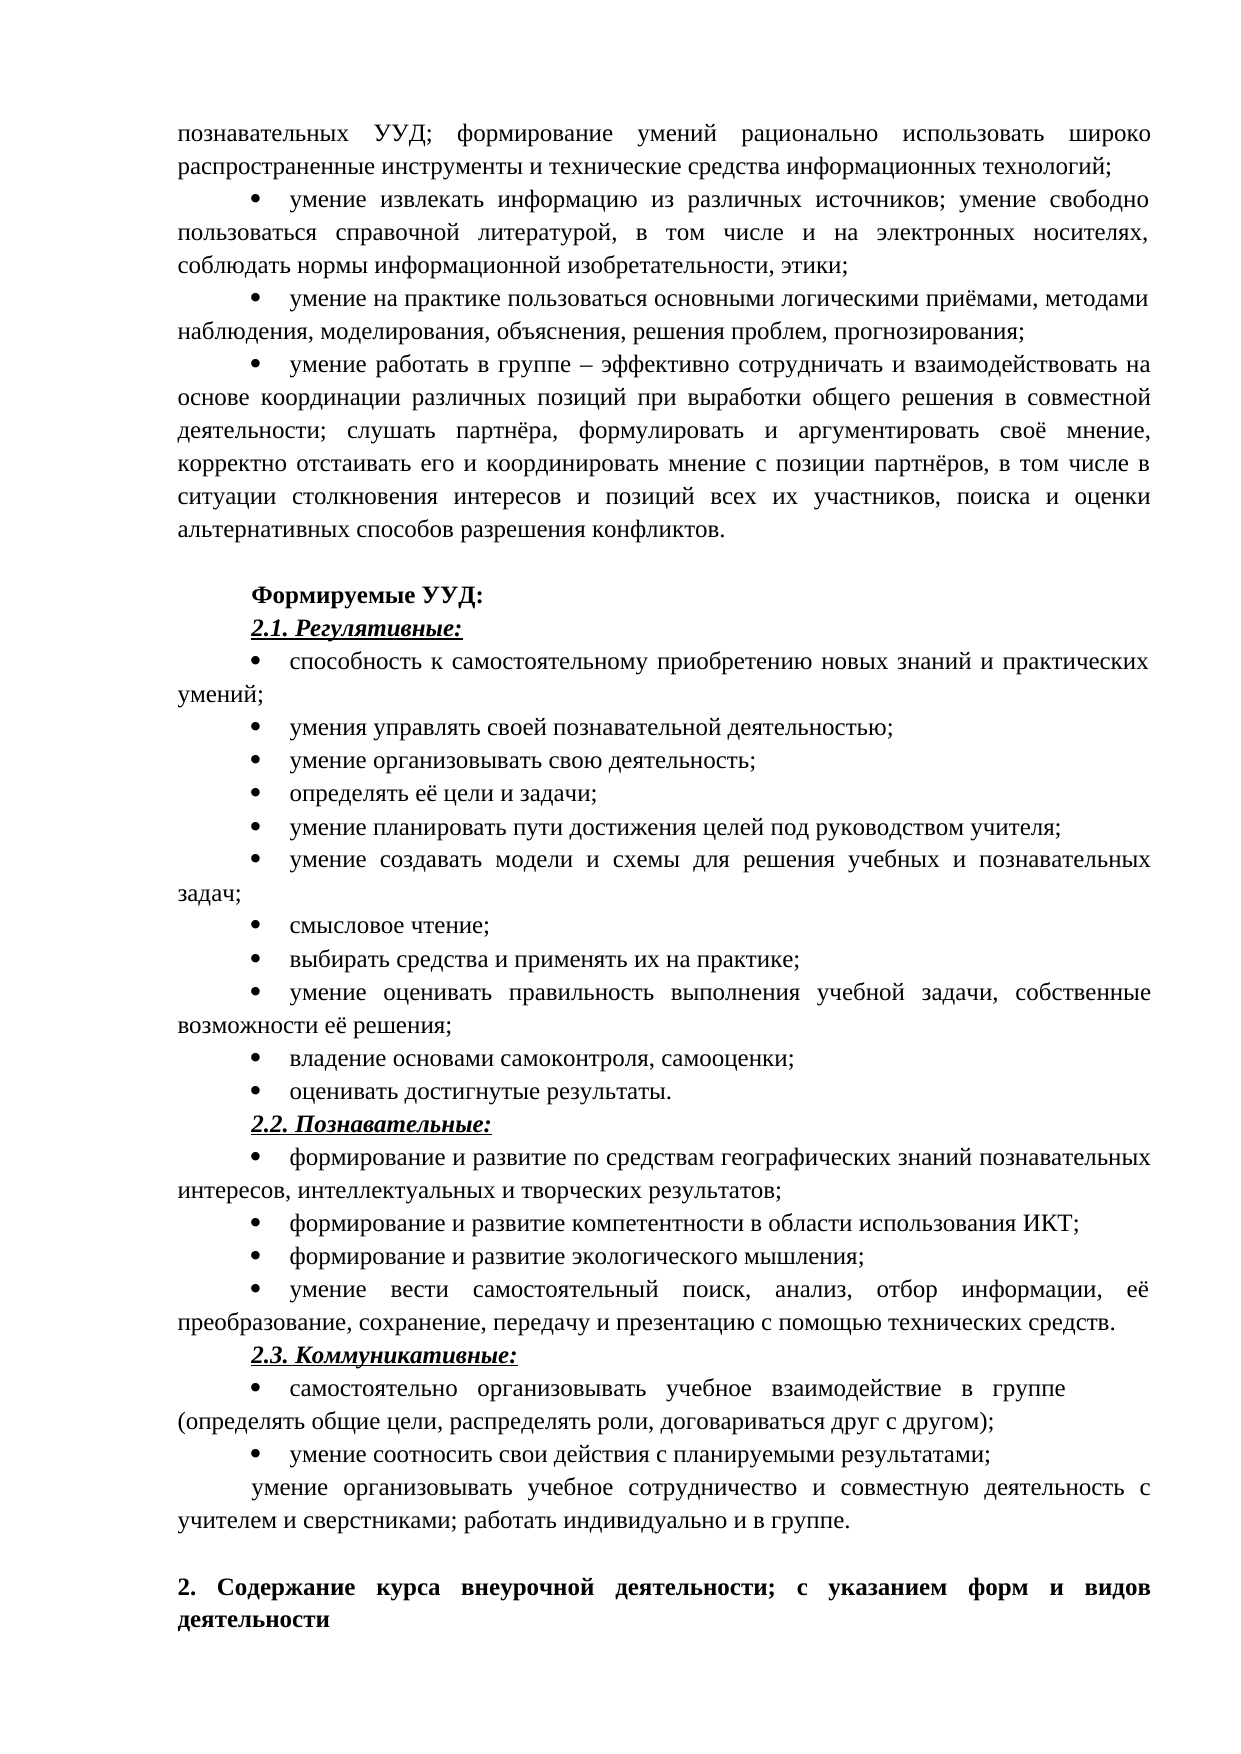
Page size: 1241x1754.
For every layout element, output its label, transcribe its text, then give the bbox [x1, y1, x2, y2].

list определять её цели и задачи; [177, 778, 1152, 807]
list умение оценивать правильность выполнения учебной задачи, собственные возможности её решения; [177, 977, 1152, 1038]
list формирование и развитие экологического мышления; [177, 1241, 1152, 1269]
list смысловое чтение; [177, 911, 1152, 939]
list умение работать в группе – эффективно сотрудничать и взаимодействовать на основе координации различных позиций при выработки общего решения в совместной деятельности; слушать партнёра, формулировать и аргументировать своё мнение, корректно отстаивать его и координировать мнение с позиции партнёров, в том числе в ситуации столкновения интересов и позиций всех их участников, поиска и оценки альтернативных способов разрешения конфликтов. [177, 349, 1152, 543]
text 2.2. Познавательные: [177, 1109, 1152, 1137]
list умение планировать пути достижения целей под руководством учителя; [177, 812, 1152, 840]
list оценивать достигнутые результаты. [177, 1076, 1152, 1104]
list умение извлекать информацию из различных источников; умение свободно пользоваться справочной литературой, в том числе и на электронных носителях, соблюдать нормы информационной изобретательности, этики; [177, 184, 1149, 279]
text Формируемые УУД: [177, 580, 1152, 609]
list умение создавать модели и схемы для решения учебных и познавательных задач; [177, 844, 1152, 906]
list самостоятельно организовывать учебное взаимодействие в группе (определять общие цели, распределять роли, договариваться друг с другом); [177, 1373, 1066, 1435]
list умение вести самостоятельный поиск, анализ, отбор информации, её преобразование, сохранение, передачу и презентацию с помощью технических средств. [177, 1274, 1149, 1336]
list формирование и развитие по средствам географических знаний познавательных интересов, интеллектуальных и творческих результатов; [177, 1142, 1152, 1203]
list умение на практике пользоваться основными логическими приёмами, методами наблюдения, моделирования, объяснения, решения проблем, прогнозирования; [177, 283, 1149, 345]
text умение организовывать учебное сотрудничество и совместную деятельность с учителем и сверстниками; работать индивидуально и в группе. [177, 1472, 1152, 1534]
list формирование и развитие компетентности в области использования ИКТ; [177, 1208, 1152, 1237]
text 2.3. Коммуникативные: [177, 1340, 1152, 1369]
list выбирать средства и применять их на практике; [177, 944, 1152, 972]
list умения управлять своей познавательной деятельностью; [177, 712, 1152, 741]
list умение организовывать свою деятельность; [177, 746, 1152, 774]
list умение соотносить свои действия с планируемыми результатами; [177, 1439, 1152, 1468]
list владение основами самоконтроля, самооценки; [177, 1043, 1152, 1071]
text 2. Содержание курса внеурочной деятельности; с указанием форм и видов деятельности [177, 1572, 1152, 1633]
text 2.1. Регулятивные: [177, 613, 1152, 642]
list способность к самостоятельному приобретению новых знаний и практических умений; [177, 646, 1149, 708]
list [177, 118, 1152, 180]
